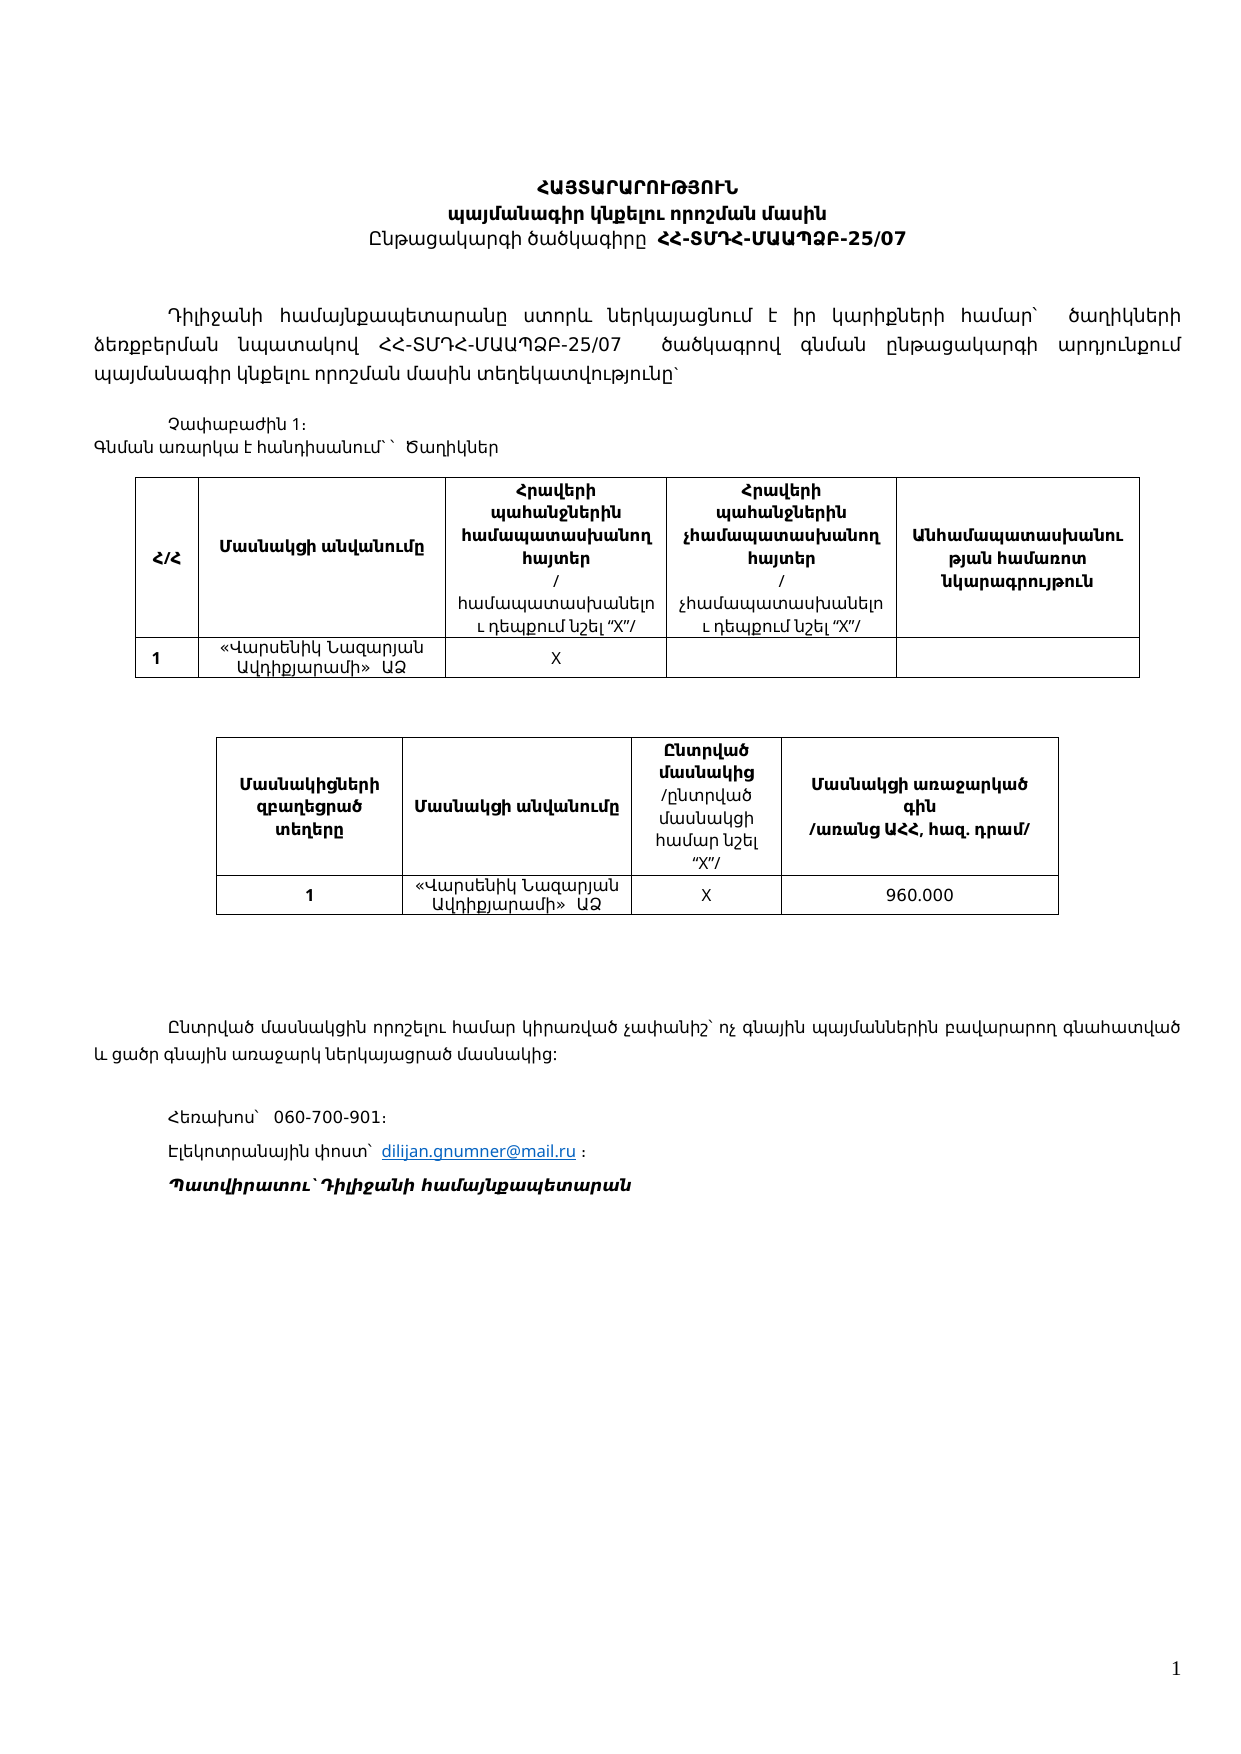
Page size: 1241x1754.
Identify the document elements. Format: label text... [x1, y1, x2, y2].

table_cell X [632, 876, 781, 914]
text Դիլիջանի համայնքապետարանը ստորև ներկայացնում է իր կարիքների համար՝ ծաղիկների ձեռքբերման նպատակով ՀՀ-ՏՄԴՀ-ՄԱԱՊՁԲ-25/07 ծածկագրով գնման ընթացակարգի արդյունքում պայմանագիր կնքելու որոշման մասին տեղեկատվությունը` [94, 302, 1181, 386]
table_header Մասնակցի անվանումը [403, 738, 631, 874]
table_header Մասնակիցների զբաղեցրած տեղերը [217, 738, 402, 874]
table_header Անհամապատասխանության համառոտ նկարագրույթուն [897, 478, 1139, 637]
text Էլեկոտրանային փոստ՝ dilijan.gnumner@mail.ru ։ [94, 1140, 1181, 1162]
text Պատվիրատու` Դիլիջանի համայնքապետարան [94, 1174, 1181, 1196]
table_cell «Վարսենիկ Նազարյան Ավդիքյարամի» ԱՁ [403, 876, 631, 914]
table_header Հրավերի պահանջներին համապատասխանող հայտեր /համապատասխանելու դեպքում նշել “X”/ [446, 478, 666, 637]
table_header Հրավերի պահանջներին չհամապատասխանող հայտեր /չհամապատասխանելու դեպքում նշել “X”/ [667, 478, 896, 637]
table_cell X [446, 638, 666, 677]
table_header Հ/Հ [136, 478, 198, 637]
subtitle Ընթացակարգի ծածկագիրը ՀՀ-ՏՄԴՀ-ՄԱԱՊՁԲ-25/07 [94, 225, 1181, 251]
text Չափաբաժին 1։ [94, 412, 1181, 435]
table_header Մասնակցի անվանումը [199, 478, 445, 637]
text Գնման առարկա է հանդիսանում` ՝ Ծաղիկներ [94, 435, 1181, 458]
text պայմանագիր կնքելու որոշման մասին [94, 200, 1181, 225]
text Հեռախոս՝ 060-700-901։ [94, 1106, 1181, 1128]
table_cell [897, 638, 1139, 677]
table_cell [667, 638, 896, 677]
table_cell 960.000 [782, 876, 1058, 914]
table_header Ընտրված մասնակից /ընտրված մասնակցի համար նշել “X”/ [632, 738, 781, 874]
table_cell 1 [217, 876, 402, 914]
table_header Մասնակցի առաջարկած գին /առանց ԱՀՀ, հազ. դրամ/ [782, 738, 1058, 874]
table_cell 1 [136, 638, 198, 677]
text ՀԱՅՏԱՐԱՐՈՒԹՅՈՒՆ [94, 174, 1181, 200]
text Ընտրված մասնակցին որոշելու համար կիրառված չափանիշ՝ ոչ գնային պայմաններին բավարարող գնահատված և ցածր գնային առաջարկ ներկայացրած մասնակից: [94, 1016, 1181, 1065]
table_cell «Վարսենիկ Նազարյան Ավդիքյարամի» ԱՁ [199, 638, 445, 677]
